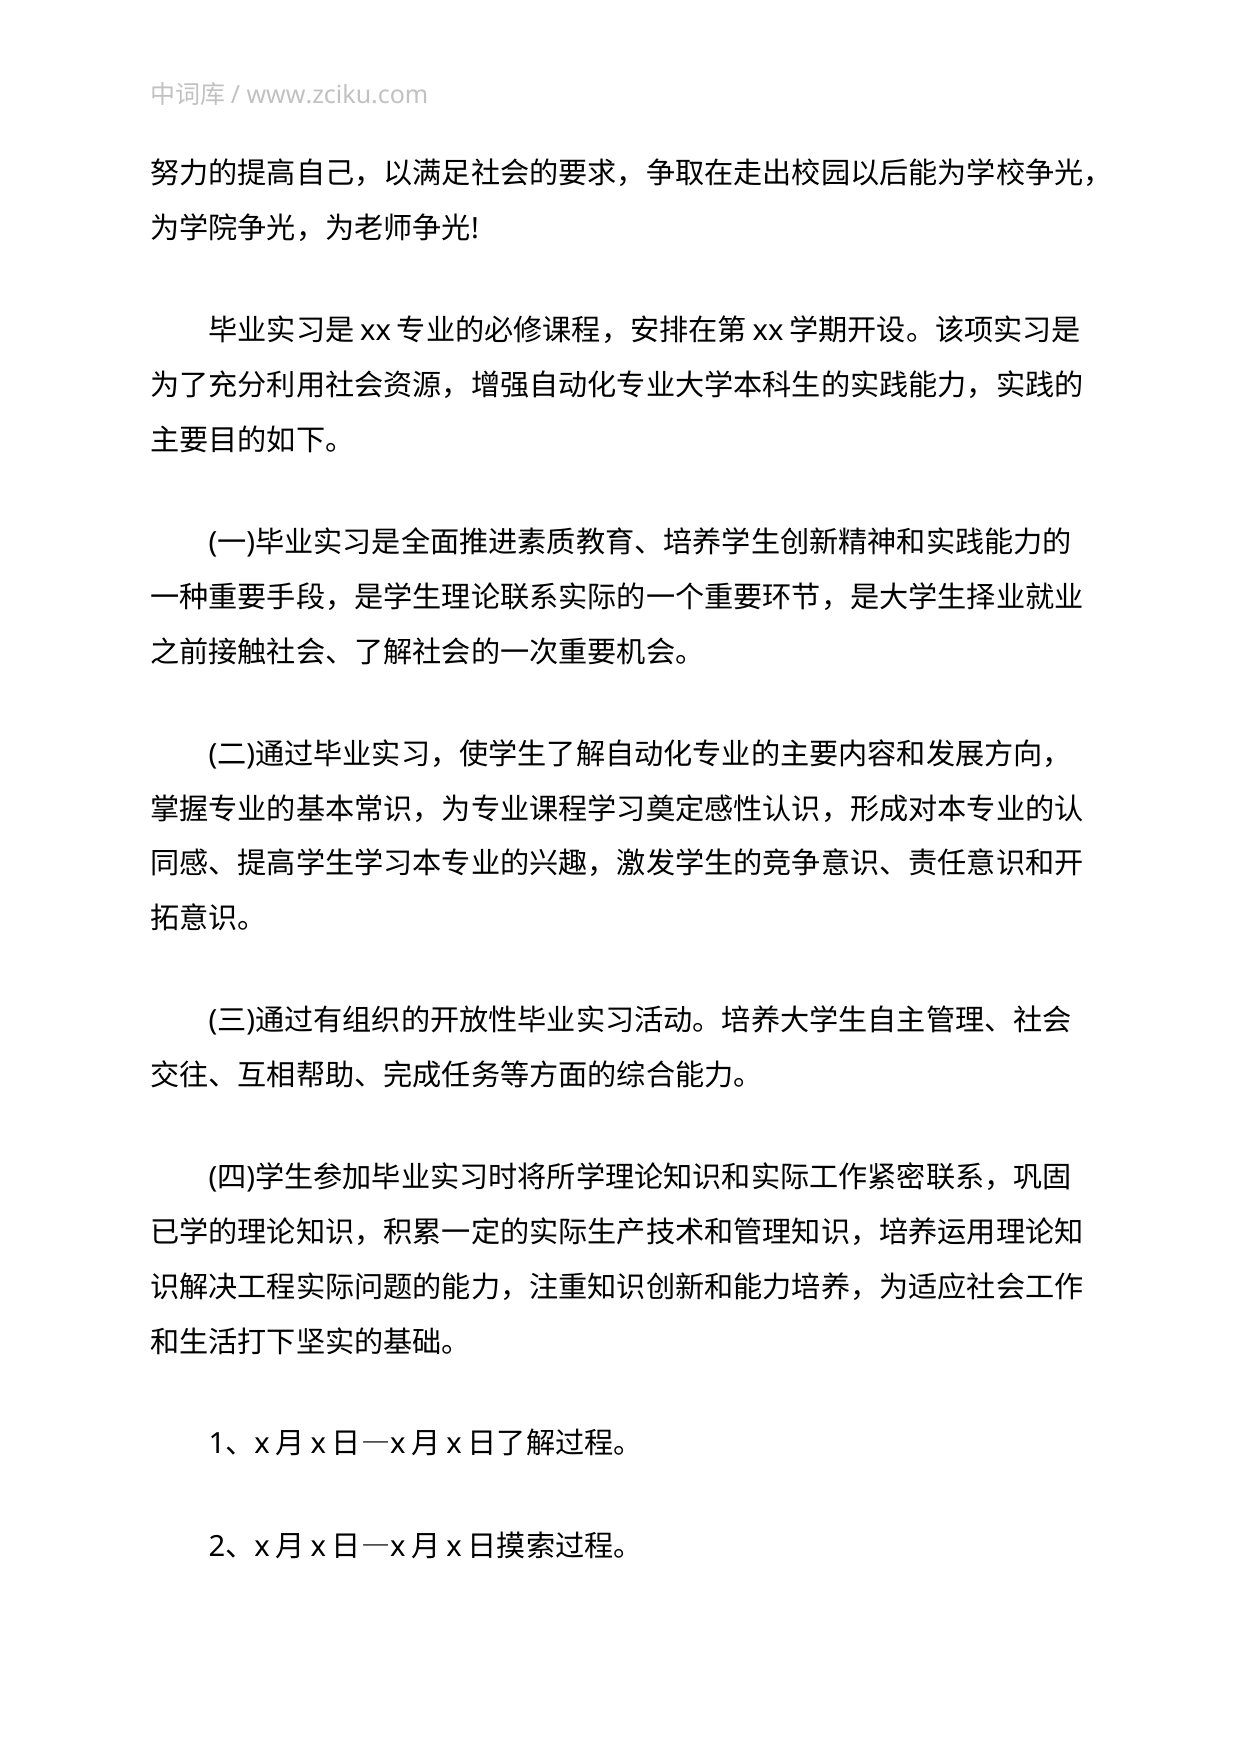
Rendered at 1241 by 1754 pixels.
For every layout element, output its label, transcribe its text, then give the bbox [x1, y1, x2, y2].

text (三)通过有组织的开放性毕业实习活动。培养大学生自主管理、社会交往、互相帮助、完成任务等方面的综合能力。 [150, 997, 1090, 1094]
text (四)学生参加毕业实习时将所学理论知识和实际工作紧密联系，巩固已学的理论知识，积累一定的实际生产技术和管理知识，培养运用理论知识解决工程实际问题的能力，注重知识创新和能力培养，为适应社会工作和生活打下坚实的基础。 [150, 1153, 1090, 1361]
text (二)通过毕业实习，使学生了解自动化专业的主要内容和发展方向，掌握专业的基本常识，为专业课程学习奠定感性认识，形成对本专业的认同感、提高学生学习本专业的兴趣，激发学生的竞争意识、责任意识和开拓意识。 [150, 730, 1090, 937]
text 毕业实习是xx专业的必修课程，安排在第xx学期开设。该项实习是为了充分利用社会资源，增强自动化专业大学本科生的实践能力，实践的主要目的如下。 [150, 307, 1090, 459]
text 1、x月x日—x月x日了解过程。 [150, 1420, 1090, 1462]
text 2、x月x日—x月x日摸索过程。 [150, 1522, 1090, 1564]
text (一)毕业实习是全面推进素质教育、培养学生创新精神和实践能力的一种重要手段，是学生理论联系实际的一个重要环节，是大学生择业就业之前接触社会、了解社会的一次重要机会。 [150, 518, 1090, 671]
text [150, 150, 1090, 247]
